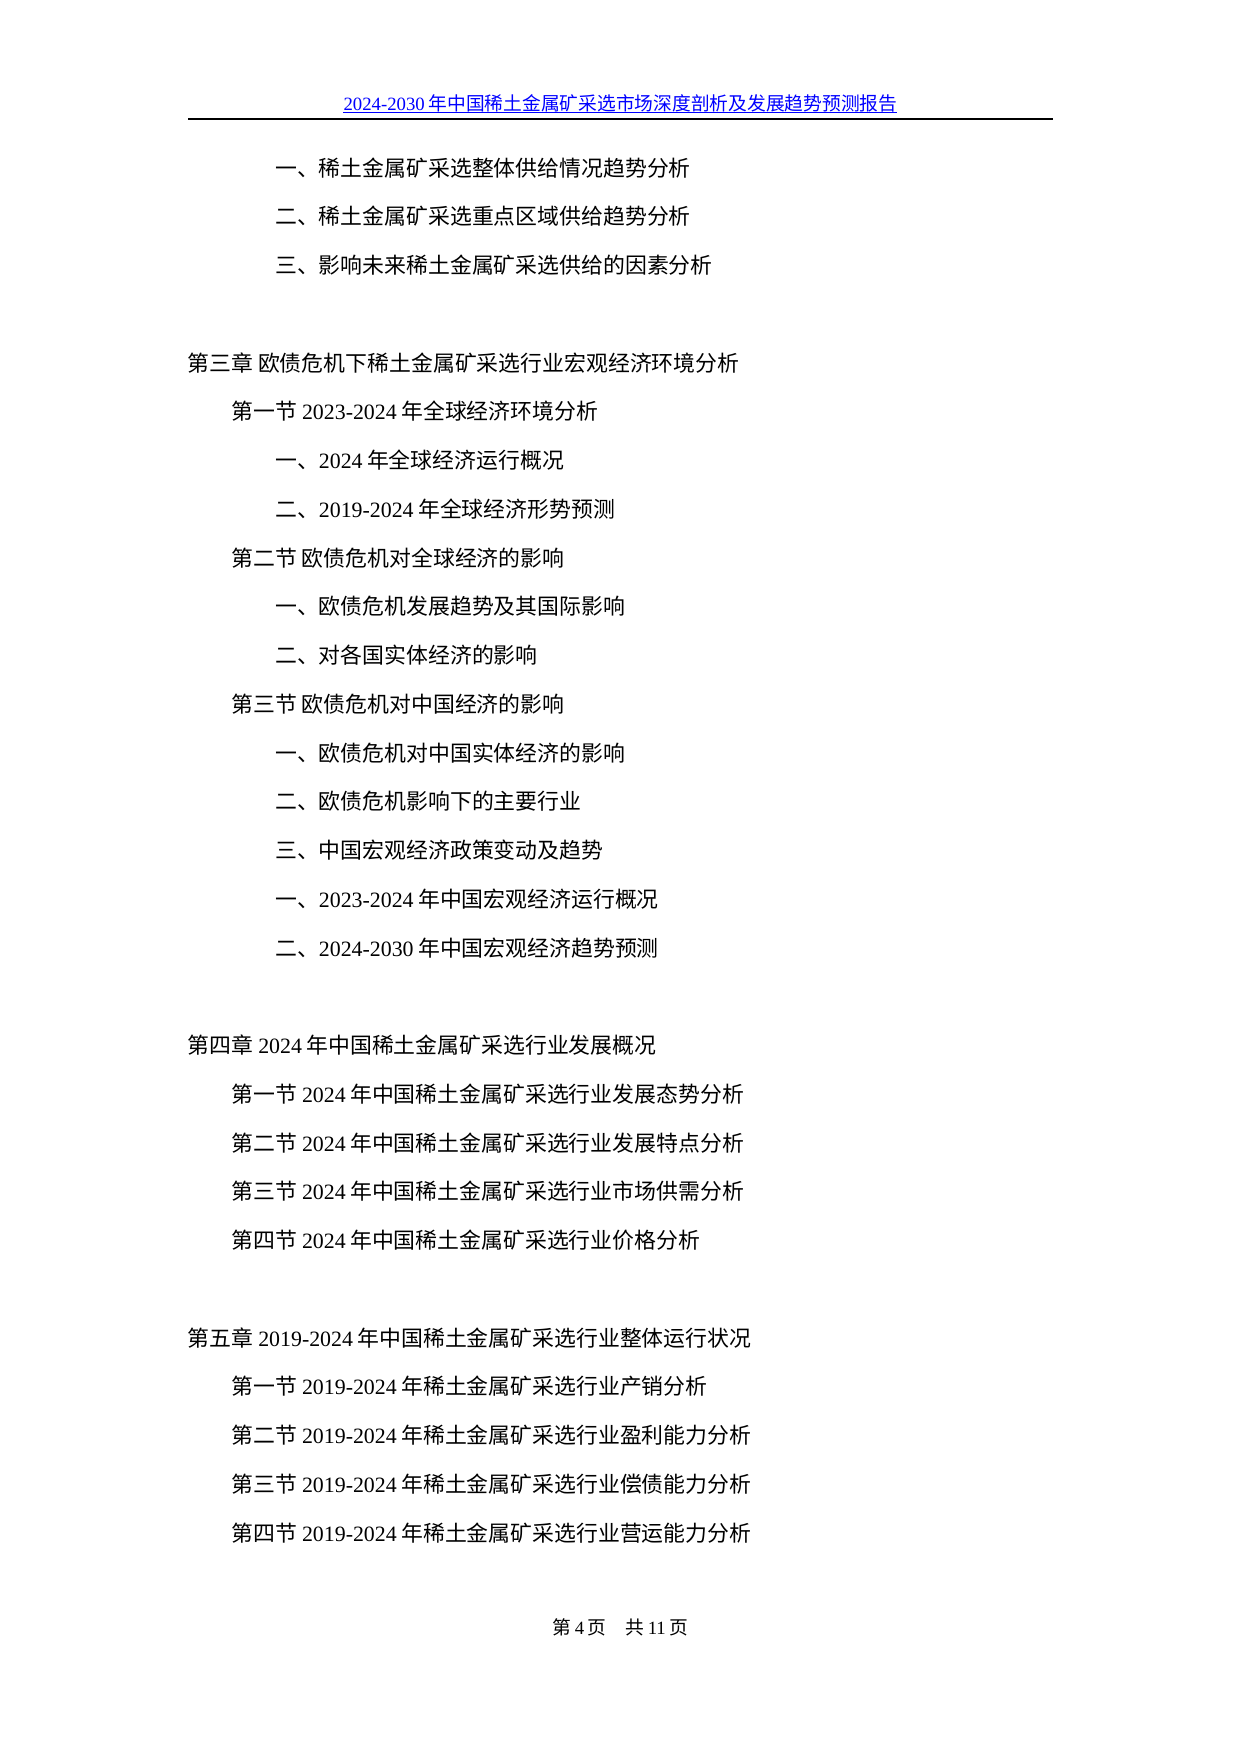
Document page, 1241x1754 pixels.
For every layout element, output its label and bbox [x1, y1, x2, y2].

text [187, 150, 1053, 1548]
